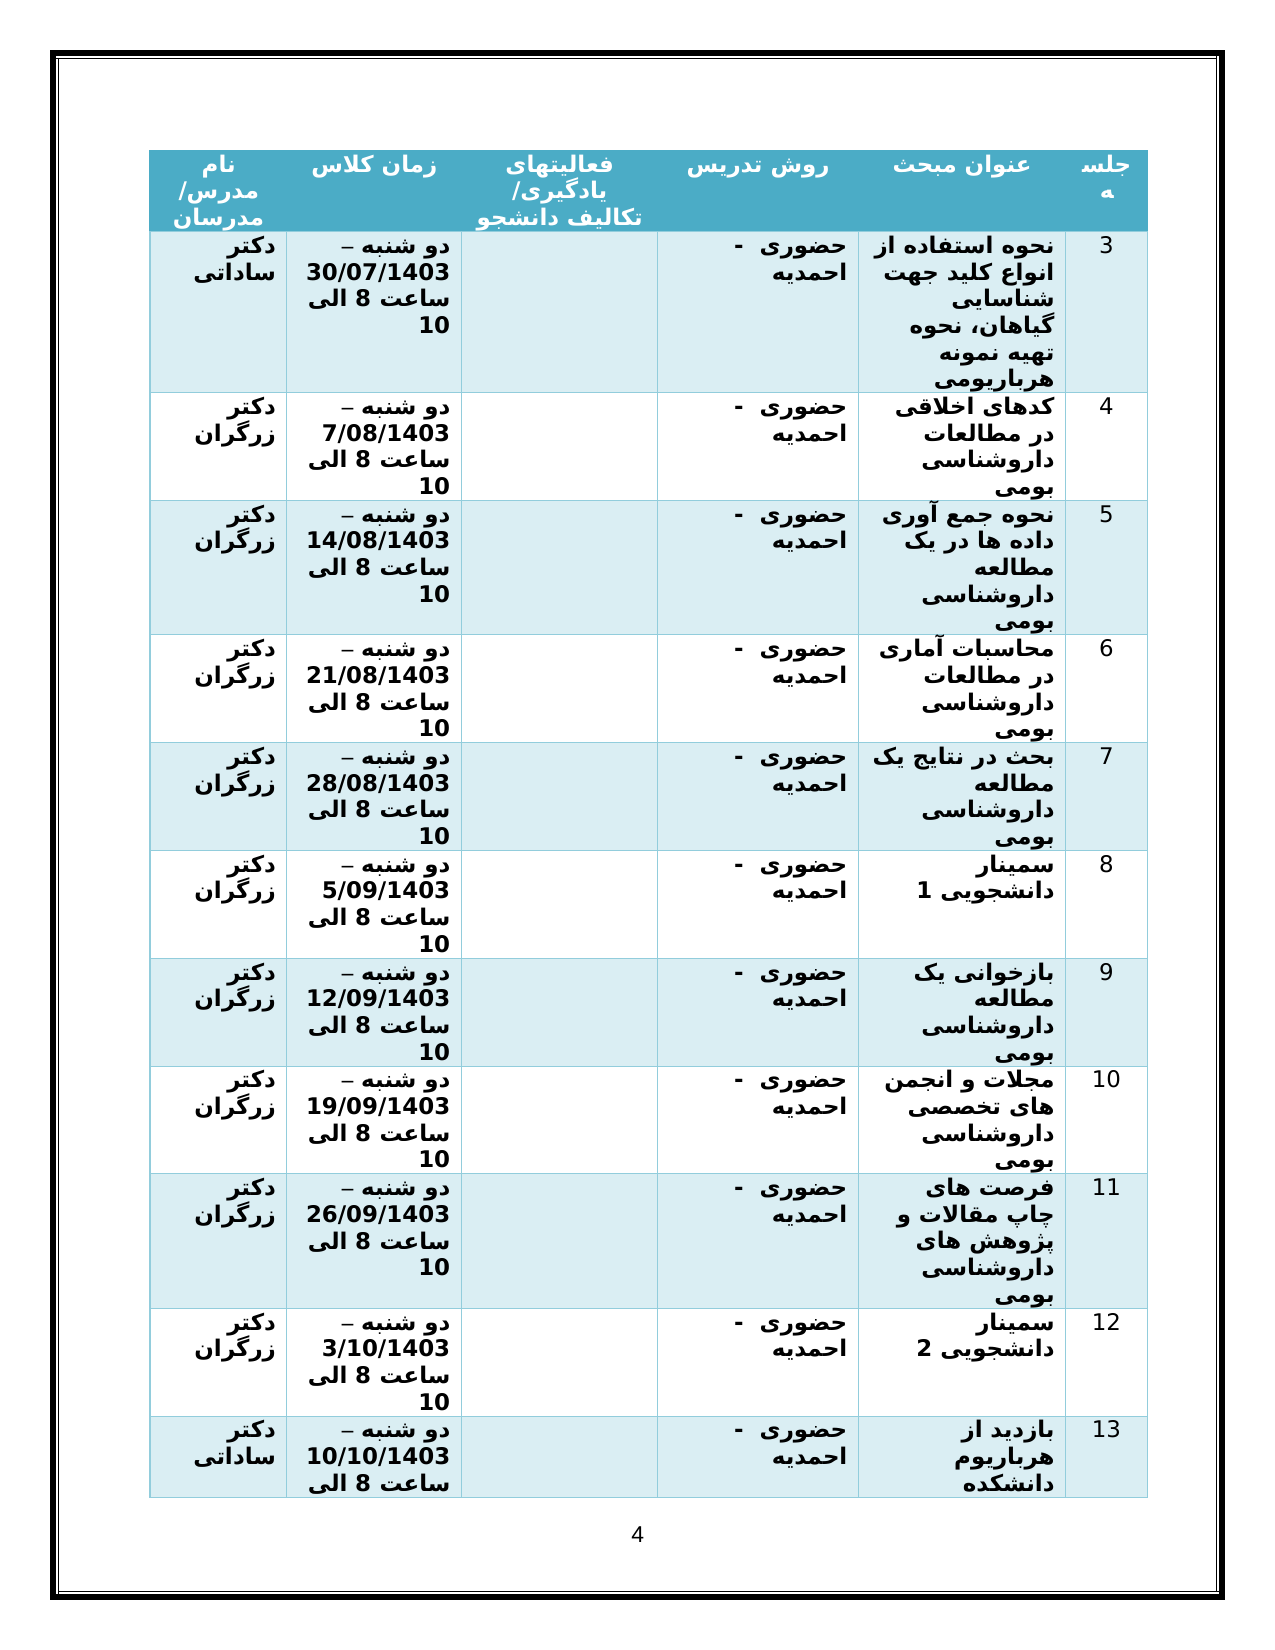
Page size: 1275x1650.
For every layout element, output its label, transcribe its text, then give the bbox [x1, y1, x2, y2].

table_cell [462, 393, 657, 500]
table_cell دو شنبه – 30/07/1403 ساعت 8 الی 10 [287, 232, 461, 392]
table_cell دو شنبه – 10/10/1403 ساعت 8 الی 10 [287, 1417, 461, 1497]
table_cell دکتر زرگران [151, 501, 286, 634]
table_cell 5 [1066, 501, 1147, 634]
table_cell حضوری - احمدیه [658, 501, 858, 634]
table_cell 7 [1066, 743, 1147, 850]
table_header نام مدرس/ مدرسان [151, 151, 286, 231]
table_cell 4 [1066, 393, 1147, 500]
table_cell [462, 959, 657, 1066]
table_cell حضوری - احمدیه [658, 1309, 858, 1416]
table_cell دو شنبه – 12/09/1403 ساعت 8 الی 10 [287, 959, 461, 1066]
table_cell کدهای اخلاقی در مطالعات داروشناسی بومی [859, 393, 1065, 500]
table_header فعالیتهای یادگیری/ تکالیف دانشجو [462, 151, 657, 231]
table_header زمان کلاس [287, 151, 461, 231]
table_cell دو شنبه – 7/08/1403 ساعت 8 الی 10 [287, 393, 461, 500]
table_cell بحث در نتایج یک مطالعه داروشناسی بومی [859, 743, 1065, 850]
table_cell حضوری - احمدیه [658, 851, 858, 958]
table_cell دكتر زرگران [151, 635, 286, 742]
table_cell دكتر زرگران [151, 959, 286, 1066]
table_cell دكتر زرگران [151, 851, 286, 958]
table_cell بازدید از هرباریوم دانشکده داروسازی [859, 1417, 1065, 1497]
table_cell [462, 635, 657, 742]
table_cell 12 [1066, 1309, 1147, 1416]
table_cell حضوری - احمدیه [658, 232, 858, 392]
table_cell حضوری - احمدیه [658, 743, 858, 850]
table_cell 6 [1066, 635, 1147, 742]
table_cell بازخوانی یک مطالعه داروشناسی بومی [859, 959, 1065, 1066]
table_cell دو شنبه – 3/10/1403 ساعت 8 الی 10 [287, 1309, 461, 1416]
table_cell حضوری - احمدیه [658, 635, 858, 742]
table_cell نحوه استفاده از انواع کلید جهت شناسایی گیاهان، نحوه تهیه نمونه هرباریومی [859, 232, 1065, 392]
table_cell دكتر زرگران [151, 1309, 286, 1416]
table_cell مجلات و انجمن های تخصصی داروشناسی بومی [859, 1067, 1065, 1173]
table_cell 9 [1066, 959, 1147, 1066]
table_cell حضوری - احمدیه [658, 1174, 858, 1308]
table_cell [462, 743, 657, 850]
table_cell 13 [1066, 1417, 1147, 1497]
table_cell [462, 1174, 657, 1308]
table_cell محاسبات آماری در مطالعات داروشناسی بومی [859, 635, 1065, 742]
table_cell سمینار دانشجویی 1 [859, 851, 1065, 958]
table_cell دکتر ساداتی [151, 232, 286, 392]
table_cell دو شنبه – 14/08/1403 ساعت 8 الی 10 [287, 501, 461, 634]
table_cell نحوه جمع آوری داده ها در یک مطالعه داروشناسی بومی [859, 501, 1065, 634]
table_cell دو شنبه – 19/09/1403 ساعت 8 الی 10 [287, 1067, 461, 1173]
table_header روش تدریس [658, 151, 858, 231]
table_cell دکتر زرگران [151, 393, 286, 500]
table_cell حضوری - احمدیه [658, 393, 858, 500]
table_header عنوان مبحث [859, 151, 1065, 231]
table_cell 10 [1066, 1067, 1147, 1173]
table_cell 8 [1066, 851, 1147, 958]
table_cell دو شنبه – 21/08/1403 ساعت 8 الی 10 [287, 635, 461, 742]
table_cell دكتر زرگران [151, 743, 286, 850]
table_cell حضوری - احمدیه [658, 959, 858, 1066]
table_cell دو شنبه – 26/09/1403 ساعت 8 الی 10 [287, 1174, 461, 1308]
table_cell [462, 851, 657, 958]
table_cell 11 [1066, 1174, 1147, 1308]
table_cell سمینار دانشجویی 2 [859, 1309, 1065, 1416]
table_header جلسه [1066, 151, 1147, 231]
table_cell [462, 501, 657, 634]
table_cell [462, 1309, 657, 1416]
table_cell دو شنبه – 5/09/1403 ساعت 8 الی 10 [287, 851, 461, 958]
table_cell فرصت های چاپ مقالات و پژوهش های داروشناسی بومی [859, 1174, 1065, 1308]
table_cell [462, 232, 657, 392]
table_cell [462, 1067, 657, 1173]
table_cell حضوری - احمدیه [658, 1067, 858, 1173]
table_cell دكتر زرگران [151, 1174, 286, 1308]
table_cell 3 [1066, 232, 1147, 392]
table_cell دو شنبه – 28/08/1403 ساعت 8 الی 10 [287, 743, 461, 850]
table_cell دكتر ساداتی [151, 1417, 286, 1497]
table_cell دكتر زرگران [151, 1067, 286, 1173]
table_cell [462, 1417, 657, 1497]
table_cell حضوری - احمدیه [658, 1417, 858, 1497]
